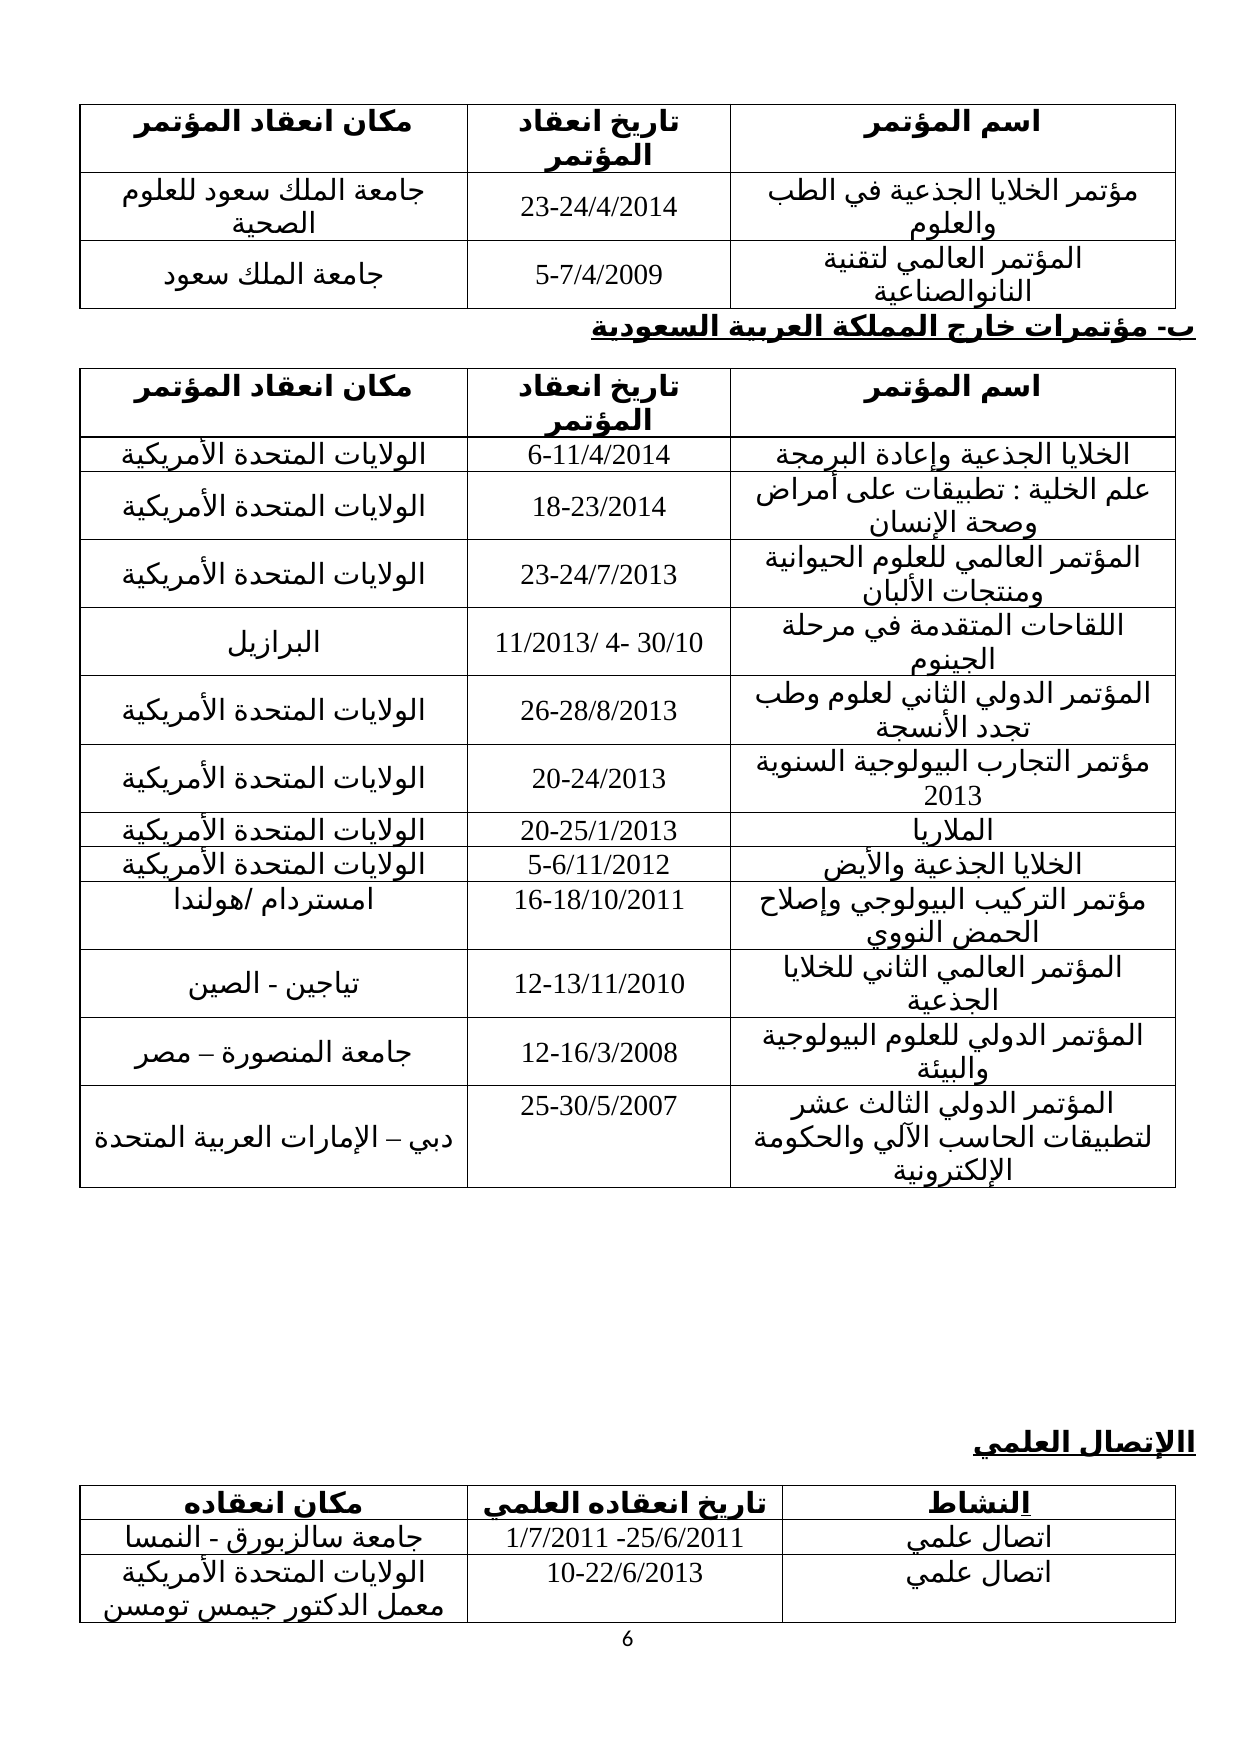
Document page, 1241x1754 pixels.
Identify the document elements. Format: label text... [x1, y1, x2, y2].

table_cell 30/10 -4 /11/2013 [468, 608, 730, 675]
table_cell مؤتمر الخلايا الجذعية في الطب والعلوم [731, 173, 1175, 240]
table_cell جامعة سالزبورق - النمسا [81, 1520, 467, 1554]
table_cell الولايات المتحدة الأمريكية [81, 540, 467, 607]
table_header مكان انعقاد المؤتمر [81, 369, 467, 436]
table_cell اتصال علمي [783, 1555, 1175, 1622]
table_cell المؤتمر الدولي الثالث عشر لتطبيقات الحاسب الآلي والحكومة الإلكترونية [731, 1086, 1175, 1187]
table_cell الولايات المتحدة الأمريكية [81, 676, 467, 743]
table_cell 23-24/4/2014 [468, 173, 730, 240]
text ب- مؤتمرات خارج المملكة العربية السعودية [59, 309, 1196, 342]
table_header اسم المؤتمر [731, 105, 1175, 172]
table_cell الملاريا [731, 813, 1175, 846]
table_cell الولايات المتحدة الأمريكية [81, 438, 467, 471]
table_cell المؤتمر العالمي الثاني للخلايا الجذعية [731, 950, 1175, 1017]
table_header النشاط [783, 1486, 1175, 1519]
table_cell 20-24/2013 [468, 745, 730, 812]
table_cell علم الخلية : تطبيقات على أمراض وصحة الإنسان [731, 472, 1175, 539]
table_cell اتصال علمي [783, 1520, 1175, 1554]
table_cell جامعة الملك سعود للعلوم الصحية [81, 173, 467, 240]
table_cell 12-13/11/2010 [468, 950, 730, 1017]
table_cell 6-11/4/2014 [468, 438, 730, 471]
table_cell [81, 1555, 467, 1622]
table_cell الولايات المتحدة الأمريكية [81, 847, 467, 881]
table_cell جامعة المنصورة – مصر [81, 1018, 467, 1085]
table_cell 12-16/3/2008 [468, 1018, 730, 1085]
table_header مكان انعقاد المؤتمر [81, 105, 467, 172]
table_cell المؤتمر الدولي الثاني لعلوم وطب تجدد الأنسجة [731, 676, 1175, 743]
table_cell الولايات المتحدة الأمريكية [81, 813, 467, 846]
table_cell جامعة الملك سعود [81, 241, 467, 308]
table_header اسم المؤتمر [731, 369, 1175, 436]
table_cell مؤتمر التجارب البيولوجية السنوية 2013 [731, 745, 1175, 812]
table_cell المؤتمر العالمي لتقنية النانوالصناعية [731, 241, 1175, 308]
table_cell المؤتمر الدولي للعلوم البيولوجية والبيئة [731, 1018, 1175, 1085]
table_cell البرازيل [81, 608, 467, 675]
table_header تاريخ انعقاده العلمي [468, 1486, 782, 1519]
table_cell 25/6/2011- 1/7/2011 [468, 1520, 782, 1554]
table_cell 16-18/10/2011 [468, 882, 730, 949]
text االإتصال العلمي [59, 1425, 1196, 1459]
table_cell دبي – الإمارات العربية المتحدة [81, 1086, 467, 1187]
table_cell 18-23/2014 [468, 472, 730, 539]
table_cell 5-7/4/2009 [468, 241, 730, 308]
table_cell 25-30/5/2007 [468, 1086, 730, 1187]
table_cell الولايات المتحدة الأمريكية [81, 472, 467, 539]
table_cell تياجين - الصين [81, 950, 467, 1017]
table_header مكان انعقاده [81, 1486, 467, 1519]
table_cell 10-22/6/2013 [468, 1555, 782, 1622]
table_cell مؤتمر التركيب البيولوجي وإصلاح الحمض النووي [731, 882, 1175, 949]
table_header تاريخ انعقاد المؤتمر [468, 369, 730, 436]
table_cell اللقاحات المتقدمة في مرحلة الجينوم [731, 608, 1175, 675]
table_cell 5-6/11/2012 [468, 847, 730, 881]
table_cell امستردام /هولندا [81, 882, 467, 949]
table_cell 20-25/1/2013 [468, 813, 730, 846]
table_cell 26-28/8/2013 [468, 676, 730, 743]
table_header تاريخ انعقاد المؤتمر [468, 105, 730, 172]
table_cell الخلايا الجذعية والأيض [731, 847, 1175, 881]
table_cell 23-24/7/2013 [468, 540, 730, 607]
table_cell المؤتمر العالمي للعلوم الحيوانية ومنتجات الألبان [731, 540, 1175, 607]
table_cell الخلايا الجذعية وإعادة البرمجة [731, 438, 1175, 471]
table_cell الولايات المتحدة الأمريكية [81, 745, 467, 812]
